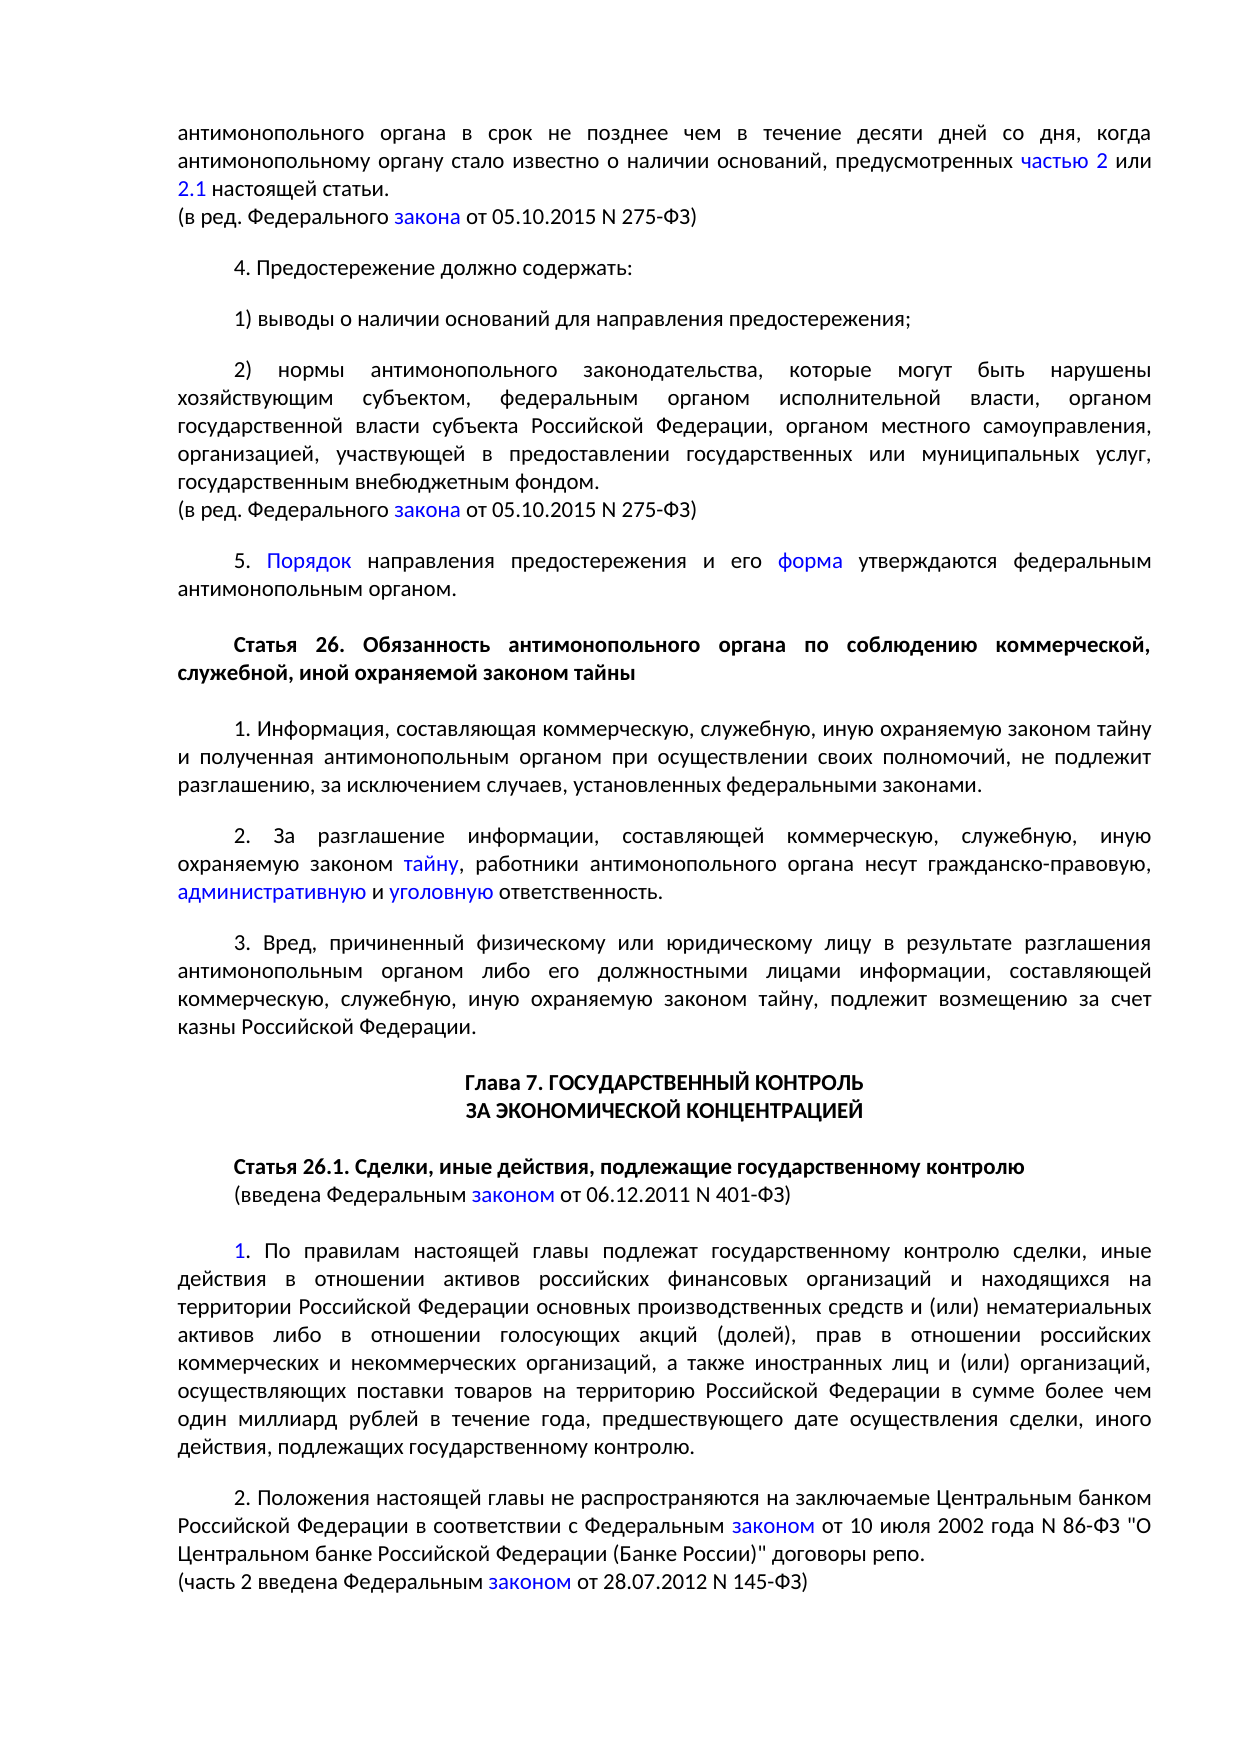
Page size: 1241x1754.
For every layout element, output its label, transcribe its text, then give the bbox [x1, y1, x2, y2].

text 2) нормы антимонопольного законодательства, которые могут быть нарушены хозяйствующим субъектом, федеральным органом исполнительной власти, органом государственной власти субъекта Российской Федерации, органом местного самоуправления, организацией, участвующей в предоставлении государственных или муниципальных услуг, государственным внебюджетным фондом. [177, 355, 1152, 495]
text 1. Информация, составляющая коммерческую, служебную, иную охраняемую законом тайну и полученная антимонопольным органом при осуществлении своих полномочий, не подлежит разглашению, за исключением случаев, установленных федеральными законами. [177, 714, 1152, 798]
title Глава 7. ГОСУДАРСТВЕННЫЙ КОНТРОЛЬ [177, 1068, 1152, 1096]
title Статья 26.1. Сделки, иные действия, подлежащие государственному контролю [177, 1152, 1152, 1180]
text (в ред. Федерального закона от 05.10.2015 N 275-ФЗ) [177, 202, 1152, 230]
text (введена Федеральным законом от 06.12.2011 N 401-ФЗ) [177, 1180, 1152, 1208]
text 2. За разглашение информации, составляющей коммерческую, служебную, иную охраняемую законом тайну, работники антимонопольного органа несут гражданско-правовую, административную и уголовную ответственность. [177, 821, 1152, 905]
text 1) выводы о наличии оснований для направления предостережения; [177, 304, 1152, 332]
text 5. Порядок направления предостережения и его форма утверждаются федеральным антимонопольным органом. [177, 546, 1152, 602]
text 1. По правилам настоящей главы подлежат государственному контролю сделки, иные действия в отношении активов российских финансовых организаций и находящихся на территории Российской Федерации основных производственных средств и (или) нематериальных активов либо в отношении голосующих акций (долей), прав в отношении российских коммерческих и некоммерческих организаций, а также иностранных лиц и (или) организаций, осуществляющих поставки товаров на территорию Российской Федерации в сумме более чем один миллиард рублей в течение года, предшествующего дате осуществления сделки, иного действия, подлежащих государственному контролю. [177, 1236, 1152, 1461]
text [177, 118, 1152, 202]
text 2. Положения настоящей главы не распространяются на заключаемые Центральным банком Российской Федерации в соответствии с Федеральным законом от 10 июля 2002 года N 86-ФЗ "О Центральном банке Российской Федерации (Банке России)" договоры репо. [177, 1483, 1152, 1567]
text (в ред. Федерального закона от 05.10.2015 N 275-ФЗ) [177, 495, 1152, 523]
text 3. Вред, причиненный физическому или юридическому лицу в результате разглашения антимонопольным органом либо его должностными лицами информации, составляющей коммерческую, служебную, иную охраняемую законом тайну, подлежит возмещению за счет казны Российской Федерации. [177, 928, 1152, 1040]
text (часть 2 введена Федеральным законом от 28.07.2012 N 145-ФЗ) [177, 1567, 1152, 1596]
text 4. Предостережение должно содержать: [177, 253, 1152, 281]
title ЗА ЭКОНОМИЧЕСКОЙ КОНЦЕНТРАЦИЕЙ [177, 1096, 1152, 1124]
title Статья 26. Обязанность антимонопольного органа по соблюдению коммерческой, служебной, иной охраняемой законом тайны [177, 630, 1152, 686]
